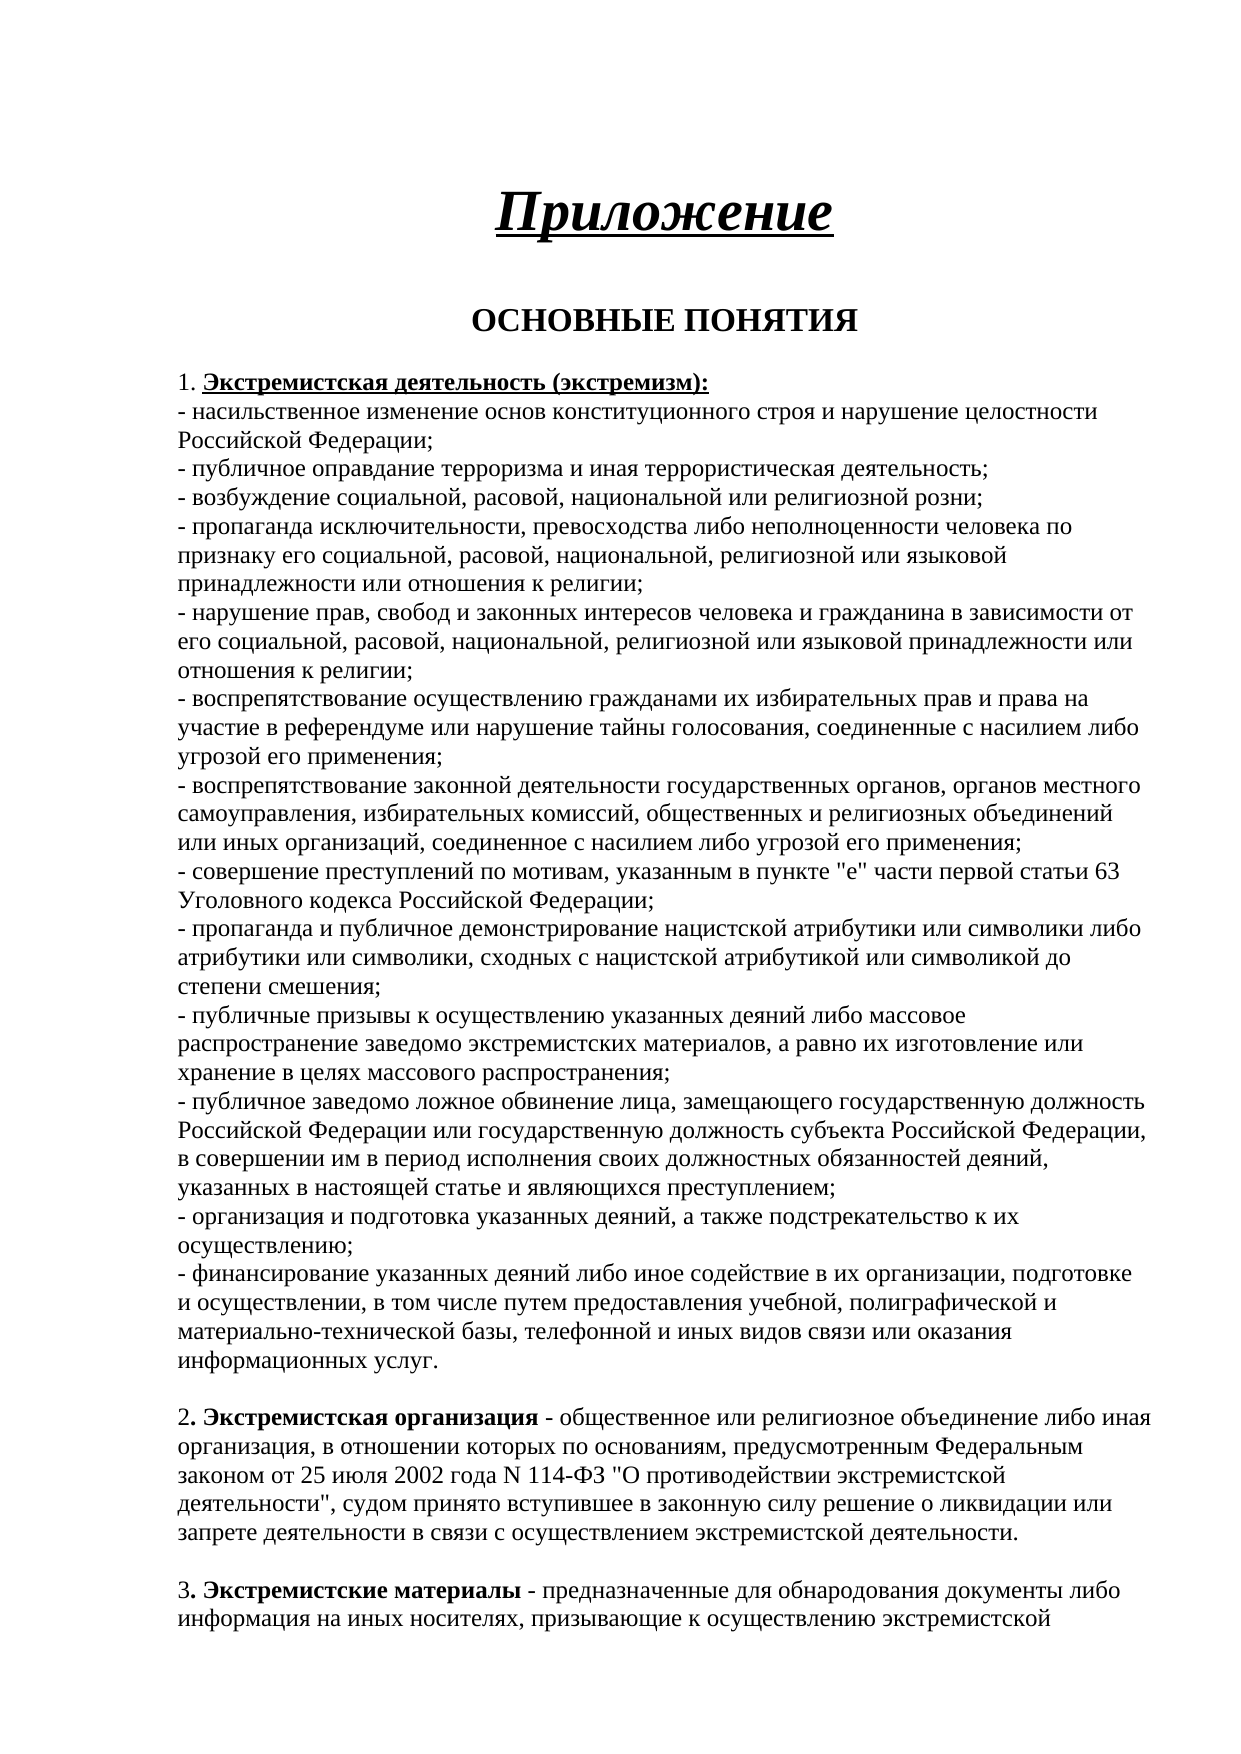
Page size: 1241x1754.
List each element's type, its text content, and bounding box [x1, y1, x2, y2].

text - нарушение прав, свобод и законных интересов человека и гражданина в зависимости от его социальной, расовой, национальной, религиозной или языковой принадлежности или отношения к религии; [177, 597, 1152, 683]
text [177, 1575, 1152, 1632]
text 2. Экстремистская организация - общественное или религиозное объединение либо иная организация, в отношении которых по основаниям, предусмотренным Федеральным законом от 25 июля 2002 года N 114-ФЗ "О противодействии экстремистской деятельности", судом принято вступившее в законную силу решение о ликвидации или запрете деятельности в связи с осуществлением экстремистской деятельности. [177, 1402, 1152, 1546]
text - публичное заведомо ложное обвинение лица, замещающего государственную должность Российской Федерации или государственную должность субъекта Российской Федерации, в совершении им в период исполнения своих должностных обязанностей деяний, указанных в настоящей статье и являющихся преступлением; [177, 1086, 1152, 1201]
text - пропаганда исключительности, превосходства либо неполноценности человека по признаку его социальной, расовой, национальной, религиозной или языковой принадлежности или отношения к религии; [177, 511, 1152, 597]
text 1. Экстремистская деятельность (экстремизм): [177, 367, 1152, 396]
text - публичные призывы к осуществлению указанных деяний либо массовое распространение заведомо экстремистских материалов, а равно их изготовление или хранение в целях массового распространения; [177, 1000, 1152, 1086]
text - возбуждение социальной, расовой, национальной или религиозной розни; [177, 482, 1152, 511]
text - совершение преступлений по мотивам, указанным в пункте "е" части первой статьи 63 Уголовного кодекса Российской Федерации; [177, 856, 1152, 913]
text - пропаганда и публичное демонстрирование нацистской атрибутики или символики либо атрибутики или символики, сходных с нацистской атрибутикой или символикой до степени смешения; [177, 913, 1152, 1000]
text - публичное оправдание терроризма и иная террористическая деятельность; [177, 453, 1152, 482]
text - воспрепятствование законной деятельности государственных органов, органов местного самоуправления, избирательных комиссий, общественных и религиозных объединений или иных организаций, соединенное с насилием либо угрозой его применения; [177, 770, 1152, 856]
text - воспрепятствование осуществлению гражданами их избирательных прав и права на участие в референдуме или нарушение тайны голосования, соединенные с насилием либо угрозой его применения; [177, 683, 1152, 770]
text - финансирование указанных деяний либо иное содействие в их организации, подготовке и осуществлении, в том числе путем предоставления учебной, полиграфической и материально-технической базы, телефонной и иных видов связи или оказания информационных услуг. [177, 1258, 1152, 1373]
text ОСНОВНЫЕ ПОНЯТИЯ [177, 300, 1152, 338]
text - насильственное изменение основ конституционного строя и нарушение целостности Российской Федерации; [177, 396, 1152, 453]
text Приложение [177, 176, 1152, 243]
text - организация и подготовка указанных деяний, а также подстрекательство к их осуществлению; [177, 1201, 1152, 1258]
